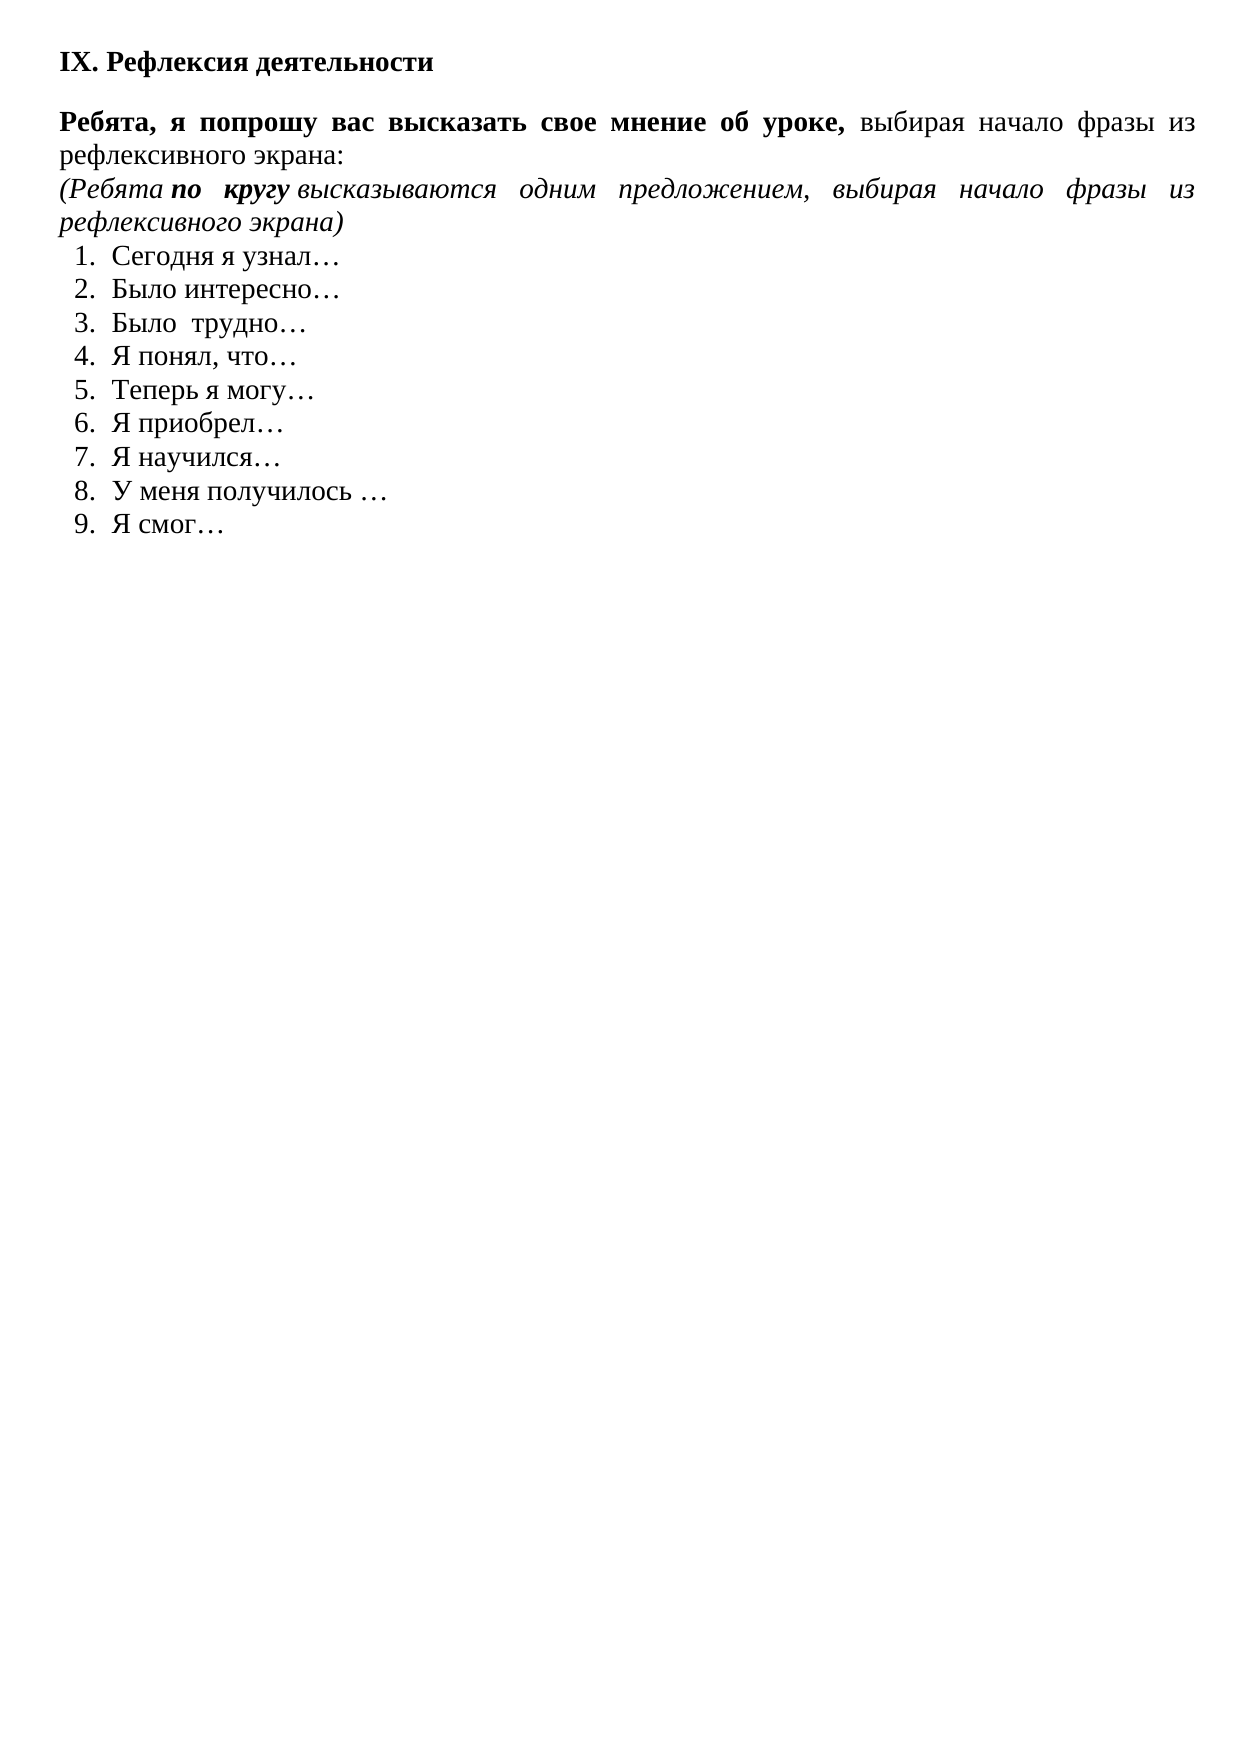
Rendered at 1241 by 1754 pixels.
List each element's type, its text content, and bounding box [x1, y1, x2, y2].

text Ребята, я попрошу вас высказать свое мнение об уроке, выбирая начало фразы из рефлексивного экрана: [59, 104, 1196, 171]
text IX. Рефлексия деятельности [59, 44, 1196, 78]
text (Ребята по кругу высказываются одним предложением, выбирая начало фразы из рефлексивного экрана) [59, 171, 1196, 238]
list Я смог… [74, 506, 1196, 540]
list Сегодня я узнал… [74, 238, 1196, 271]
list Теперь я могу… [74, 372, 1196, 406]
list Было интересно… [74, 271, 1196, 305]
list Я понял, что… [74, 338, 1196, 372]
list Я научился… [74, 439, 1196, 473]
list Я приобрел… [74, 406, 1196, 439]
list Было трудно… [74, 305, 1196, 338]
list У меня получилось … [74, 473, 1196, 506]
